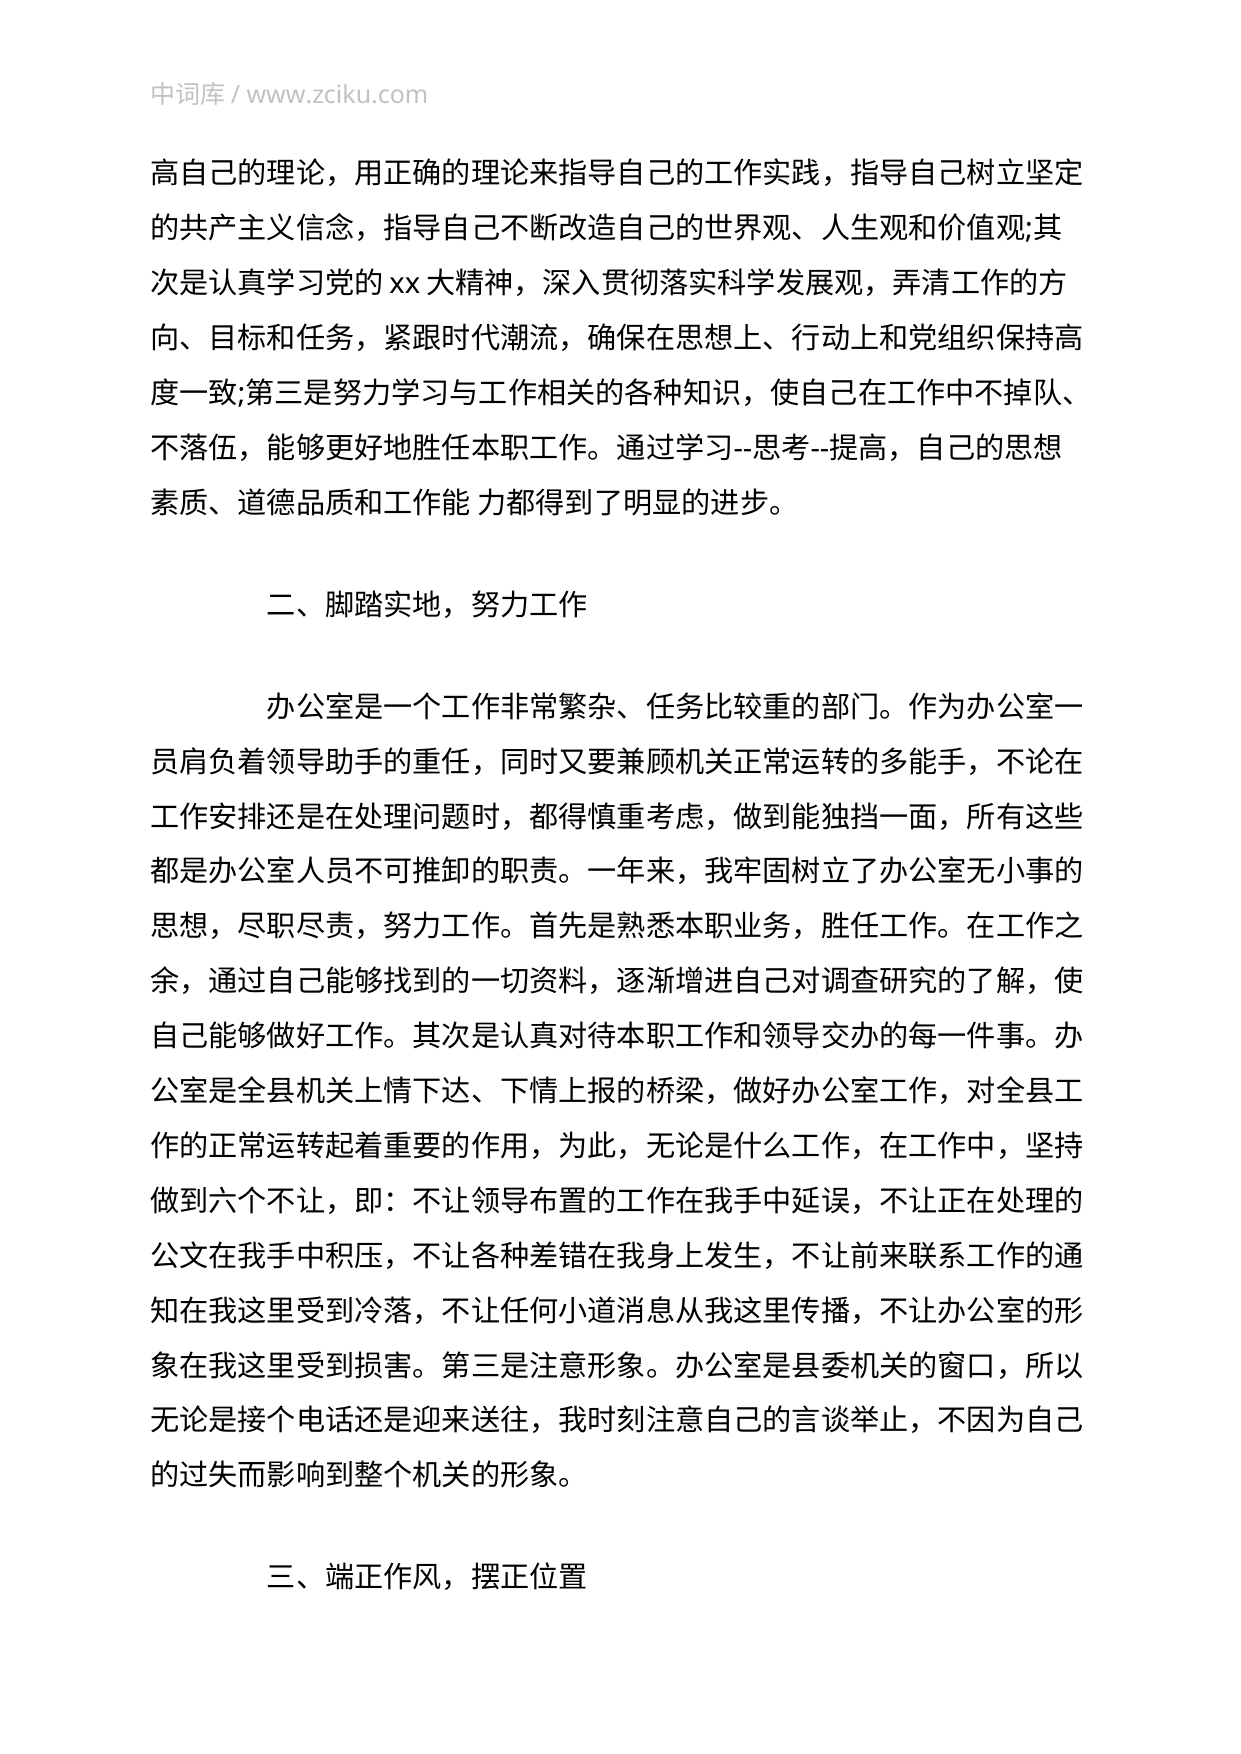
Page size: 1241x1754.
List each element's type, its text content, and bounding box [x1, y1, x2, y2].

text 办公室是一个工作非常繁杂、任务比较重的部门。作为办公室一员肩负着领导助手的重任，同时又要兼顾机关正常运转的多能手，不论在工作安排还是在处理问题时，都得慎重考虑，做到能独挡一面，所有这些都是办公室人员不可推卸的职责。一年来，我牢固树立了办公室无小事的思想，尽职尽责，努力工作。首先是熟悉本职业务，胜任工作。在工作之余，通过自己能够找到的一切资料，逐渐增进自己对调查研究的了解，使自己能够做好工作。其次是认真对待本职工作和领导交办的每一件事。办公室是全县机关上情下达、下情上报的桥梁，做好办公室工作，对全县工作的正常运转起着重要的作用，为此，无论是什么工作，在工作中，坚持做到六个不让，即：不让领导布置的工作在我手中延误，不让正在处理的公文在我手中积压，不让各种差错在我身上发生，不让前来联系工作的通知在我这里受到冷落，不让任何小道消息从我这里传播，不让办公室的形象在我这里受到损害。第三是注意形象。办公室是县委机关的窗口，所以无论是接个电话还是迎来送往，我时刻注意自己的言谈举止，不因为自己的过失而影响到整个机关的形象。 [150, 683, 1090, 1494]
text 三、端正作风，摆正位置 [150, 1554, 1090, 1596]
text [150, 150, 1090, 522]
text 二、脚踏实地，努力工作 [150, 582, 1090, 624]
